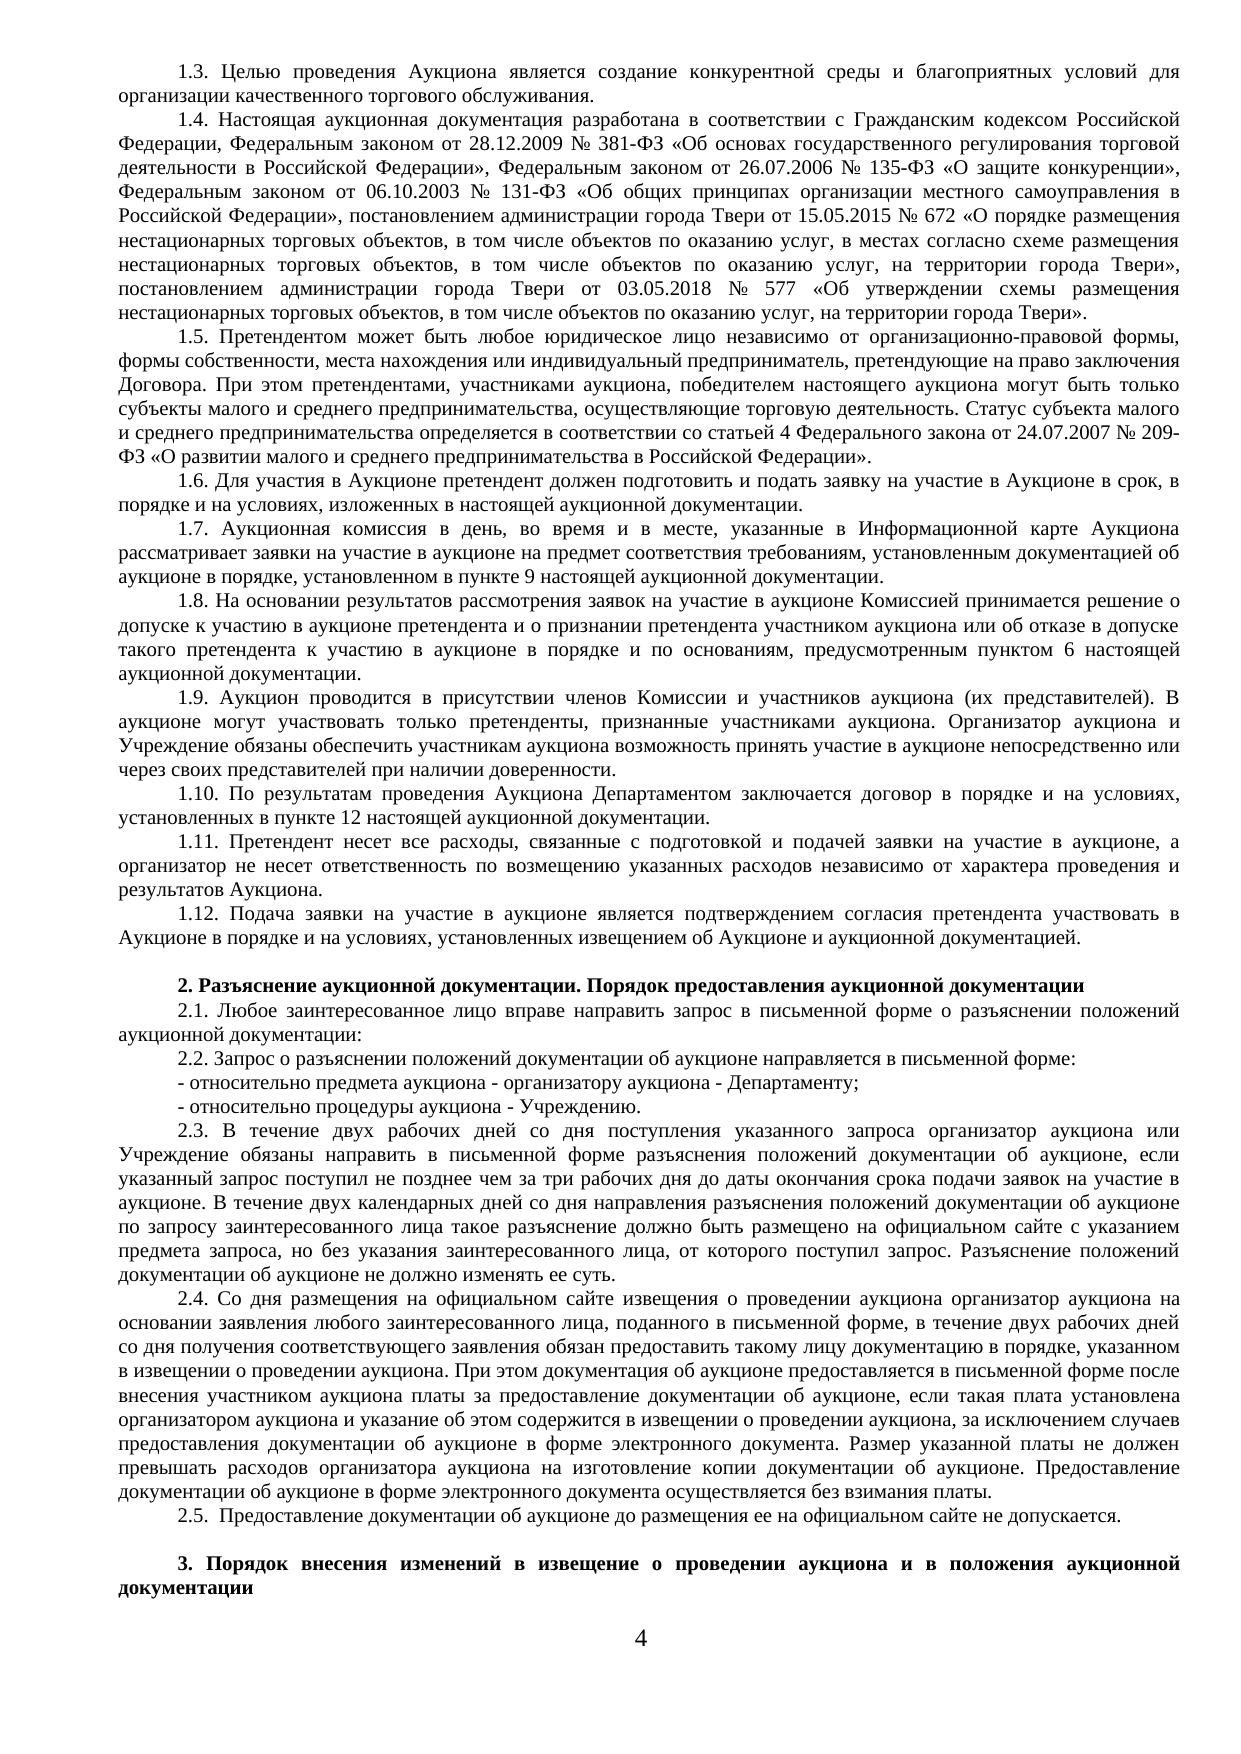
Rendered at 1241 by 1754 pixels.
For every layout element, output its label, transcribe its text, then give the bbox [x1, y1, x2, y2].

text 2. Разъяснение аукционной документации. Порядок предоставления аукционной документации [118, 973, 1181, 997]
text 2.1. Любое заинтересованное лицо вправе направить запрос в письменной форме о разъяснении положений аукционной документации: [118, 997, 1181, 1046]
text 1.9. Аукцион проводится в присутствии членов Комиссии и участников аукциона (их представителей). В аукционе могут участвовать только претенденты, признанные участниками аукциона. Организатор аукциона и Учреждение обязаны обеспечить участникам аукциона возможность принять участие в аукционе непосредственно или через своих представителей при наличии доверенности. [118, 685, 1181, 781]
text 1.10. По результатам проведения Аукциона Департаментом заключается договор в порядке и на условиях, установленных в пункте 12 настоящей аукционной документации. [118, 781, 1181, 829]
text 2.3. В течение двух рабочих дней со дня поступления указанного запроса организатор аукциона или Учреждение обязаны направить в письменной форме разъяснения положений документации об аукционе, если указанный запрос поступил не позднее чем за три рабочих дня до даты окончания срока подачи заявок на участие в аукционе. В течение двух календарных дней со дня направления разъяснения положений документации об аукционе по запросу заинтересованного лица такое разъяснение должно быть размещено на официальном сайте с указанием предмета запроса, но без указания заинтересованного лица, от которого поступил запрос. Разъяснение положений документации об аукционе не должно изменять ее суть. [118, 1118, 1181, 1286]
text 1.12. Подача заявки на участие в аукционе является подтверждением согласия претендента участвовать в Аукционе в порядке и на условиях, установленных извещением об Аукционе и аукционной документацией. [118, 901, 1181, 949]
text 1.7. Аукционная комиссия в день, во время и в месте, указанные в Информационной карте Аукциона рассматривает заявки на участие в аукционе на предмет соответствия требованиям, установленным документацией об аукционе в порядке, установленном в пункте 9 настоящей аукционной документации. [118, 516, 1181, 588]
text 2.4. Со дня размещения на официальном сайте извещения о проведении аукциона организатор аукциона на основании заявления любого заинтересованного лица, поданного в письменной форме, в течение двух рабочих дней со дня получения соответствующего заявления обязан предоставить такому лицу документацию в порядке, указанном в извещении о проведении аукциона. При этом документация об аукционе предоставляется в письменной форме после внесения участником аукциона платы за предоставление документации об аукционе, если такая плата установлена организатором аукциона и указание об этом содержится в извещении о проведении аукциона, за исключением случаев предоставления документации об аукционе в форме электронного документа. Размер указанной платы не должен превышать расходов организатора аукциона на изготовление копии документации об аукционе. Предоставление документации об аукционе в форме электронного документа осуществляется без взимания платы. [118, 1286, 1181, 1503]
text 1.8. На основании результатов рассмотрения заявок на участие в аукционе Комиссией принимается решение о допуске к участию в аукционе претендента и о признании претендента участником аукциона или об отказе в допуске такого претендента к участию в аукционе в порядке и по основаниям, предусмотренным пунктом 6 настоящей аукционной документации. [118, 588, 1181, 685]
text 1.11. Претендент несет все расходы, связанные с подготовкой и подачей заявки на участие в аукционе, а организатор не несет ответственность по возмещению указанных расходов независимо от характера проведения и результатов Аукциона. [118, 829, 1181, 901]
text - относительно предмета аукциона - организатору аукциона - Департаменту; [118, 1070, 1181, 1094]
text 3. Порядок внесения изменений в извещение о проведении аукциона и в положения аукционной документации [118, 1551, 1181, 1599]
text 1.6. Для участия в Аукционе претендент должен подготовить и подать заявку на участие в Аукционе в срок, в порядке и на условиях, изложенных в настоящей аукционной документации. [118, 468, 1181, 516]
text 2.2. Запрос о разъяснении положений документации об аукционе направляется в письменной форме: [118, 1046, 1181, 1070]
text 1.3. Целью проведения Аукциона является создание конкурентной среды и благоприятных условий для организации качественного торгового обслуживания. [118, 59, 1181, 107]
text 1.4. Настоящая аукционная документация разработана в соответствии с Гражданским кодексом Российской Федерации, Федеральным законом от 28.12.2009 № 381-ФЗ «Об основах государственного регулирования торговой деятельности в Российской Федерации», Федеральным законом от 26.07.2006 № 135-ФЗ «О защите конкуренции», Федеральным законом от 06.10.2003 № 131-ФЗ «Об общих принципах организации местного самоуправления в Российской Федерации», постановлением администрации города Твери от 15.05.2015 № 672 «О порядке размещения нестационарных торговых объектов, в том числе объектов по оказанию услуг, в местах согласно схеме размещения нестационарных торговых объектов, в том числе объектов по оказанию услуг, на территории города Твери», постановлением администрации города Твери от 03.05.2018 № 577 «Об утверждении схемы размещения нестационарных торговых объектов, в том числе объектов по оказанию услуг, на территории города Твери». [118, 107, 1181, 324]
text 2.5. Предоставление документации об аукционе до размещения ее на официальном сайте не допускается. [118, 1503, 1181, 1527]
text - относительно процедуры аукциона - Учреждению. [118, 1094, 1181, 1118]
text 1.5. Претендентом может быть любое юридическое лицо независимо от организационно-правовой формы, формы собственности, места нахождения или индивидуальный предприниматель, претендующие на право заключения Договора. При этом претендентами, участниками аукциона, победителем настоящего аукциона могут быть только субъекты малого и среднего предпринимательства, осуществляющие торговую деятельность. Статус субъекта малого и среднего предпринимательства определяется в соответствии со статьей 4 Федерального закона от 24.07.2007 № 209-ФЗ «О развитии малого и среднего предпринимательства в Российской Федерации». [118, 324, 1181, 468]
